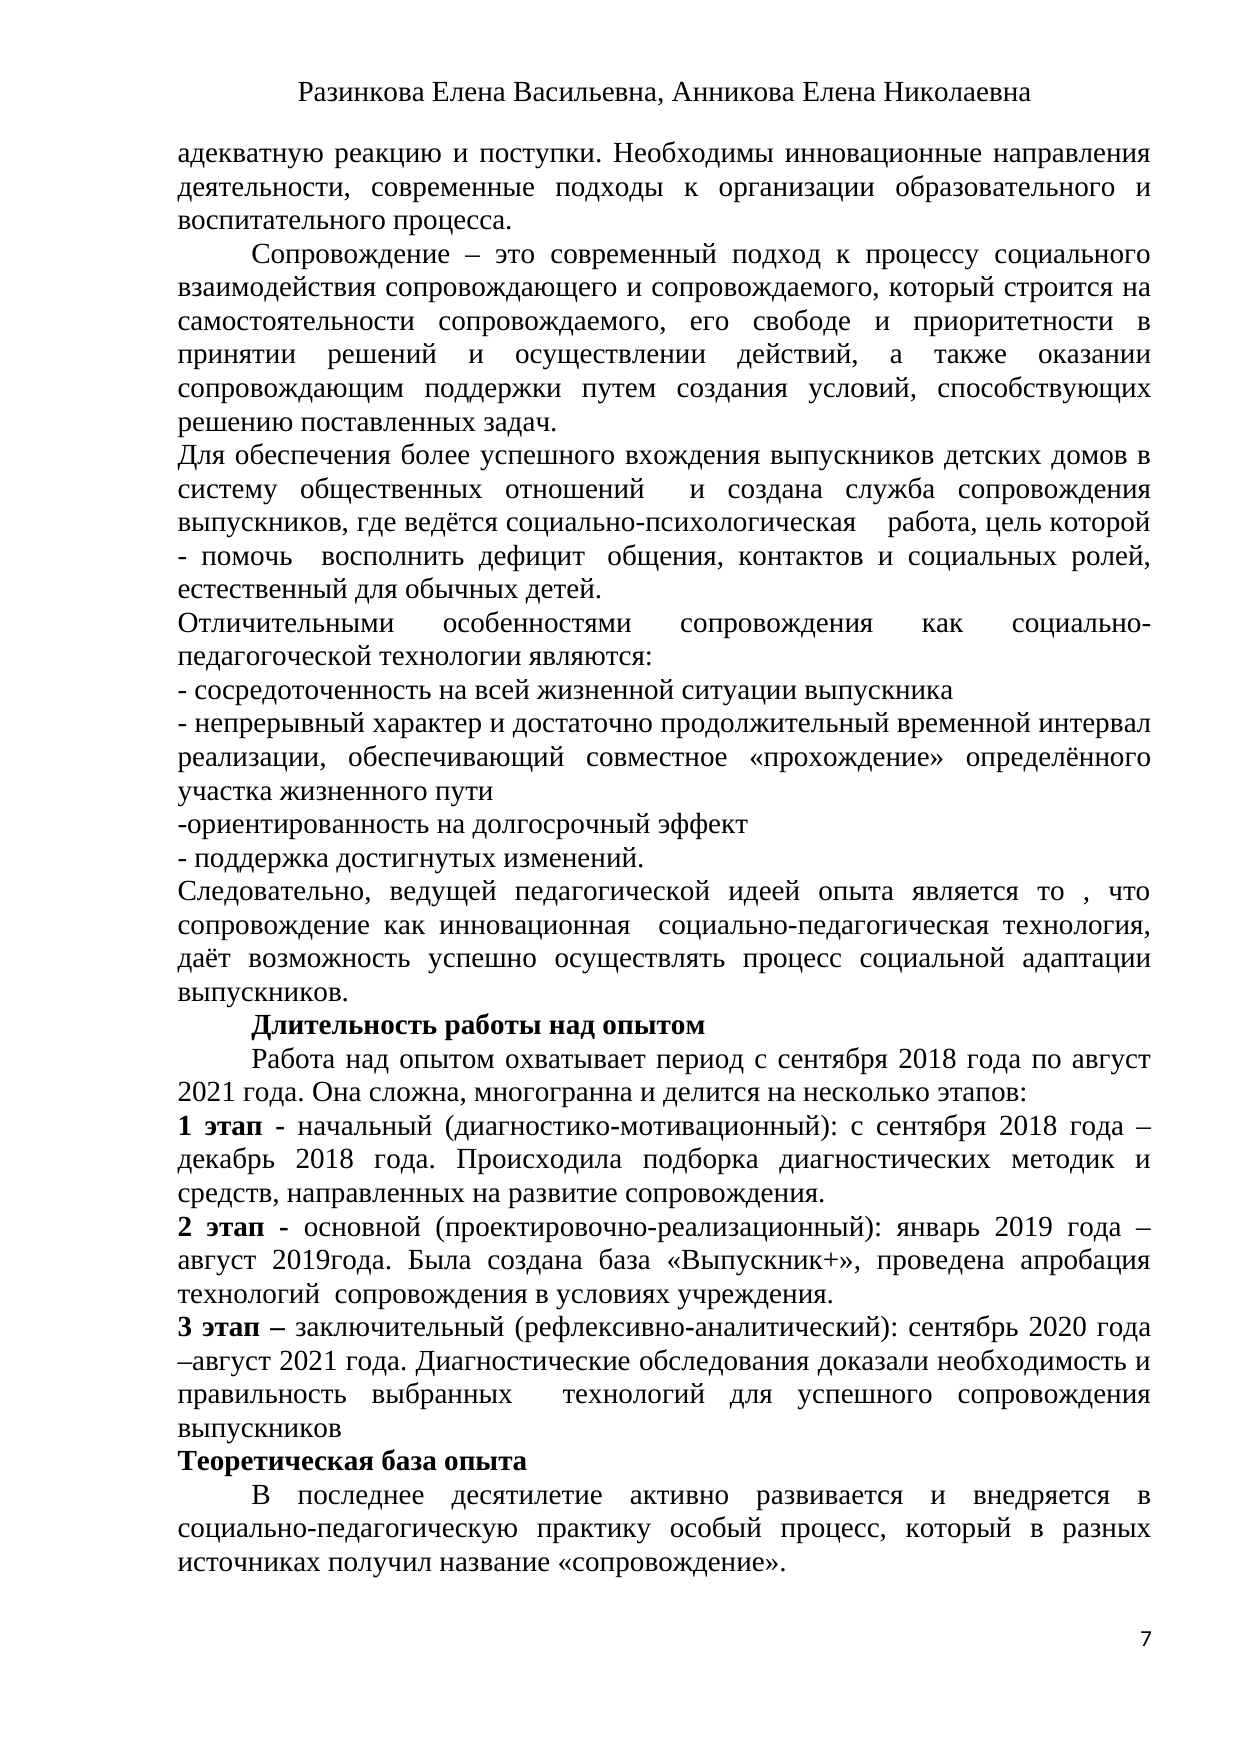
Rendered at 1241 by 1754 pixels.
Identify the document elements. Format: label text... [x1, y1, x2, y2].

text Следовательно, ведущей педагогической идеей опыта является то , что сопровождение как инновационная социально-педагогическая технология, даёт возможность успешно осуществлять процесс социальной адаптации выпускников. [177, 873, 1152, 1007]
text Сопровождение – это современный подход к процессу социального взаимодействия сопровождающего и сопровождаемого, который строится на самостоятельности сопровождаемого, его свободе и приоритетности в принятии решений и осуществлении действий, а также оказании сопровождающим поддержки путем создания условий, способствующих решению поставленных задач. [177, 236, 1152, 437]
text Длительность работы над опытом [177, 1007, 1152, 1041]
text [177, 135, 1152, 236]
text Для обеспечения более успешного вхождения выпускников детских домов в систему общественных отношений и создана служба сопровождения выпускников, где ведётся социально-психологическая работа, цель которой - помочь восполнить дефицит общения, контактов и социальных ролей, естественный для обычных детей. [177, 437, 1152, 605]
text Теоретическая база опыта [177, 1443, 1152, 1477]
text -ориентированность на долгосрочный эффект [177, 806, 1152, 840]
text 3 этап – заключительный (рефлексивно-аналитический): сентябрь 2020 года –август 2021 года. Диагностические обследования доказали необходимость и правильность выбранных технологий для успешного сопровождения выпускников [177, 1309, 1152, 1443]
text 2 этап - основной (проектировочно-реализационный): январь 2019 года – август 2019года. Была создана база «Выпускник+», проведена апробация технологий сопровождения в условиях учреждения. [177, 1209, 1152, 1309]
text - непрерывный характер и достаточно продолжительный временной интервал реализации, обеспечивающий совместное «прохождение» определённого участка жизненного пути [177, 706, 1152, 806]
text - поддержка достигнутых изменений. [177, 840, 1152, 873]
text 1 этап - начальный (диагностико-мотивационный): с сентября 2018 года – декабрь 2018 года. Происходила подборка диагностических методик и средств, направленных на развитие сопровождения. [177, 1108, 1152, 1209]
text В последнее десятилетие активно развивается и внедряется в социально-педагогическую практику особый процесс, который в разных источниках получил название «сопровождение». [177, 1477, 1152, 1578]
text Работа над опытом охватывает период с сентября 2018 года по август 2021 года. Она сложна, многогранна и делится на несколько этапов: [177, 1041, 1152, 1108]
text Отличительными особенностями сопровождения как социально-педагогоческой технологии являются: [177, 605, 1152, 672]
text - сосредоточенность на всей жизненной ситуации выпускника [177, 672, 1152, 706]
